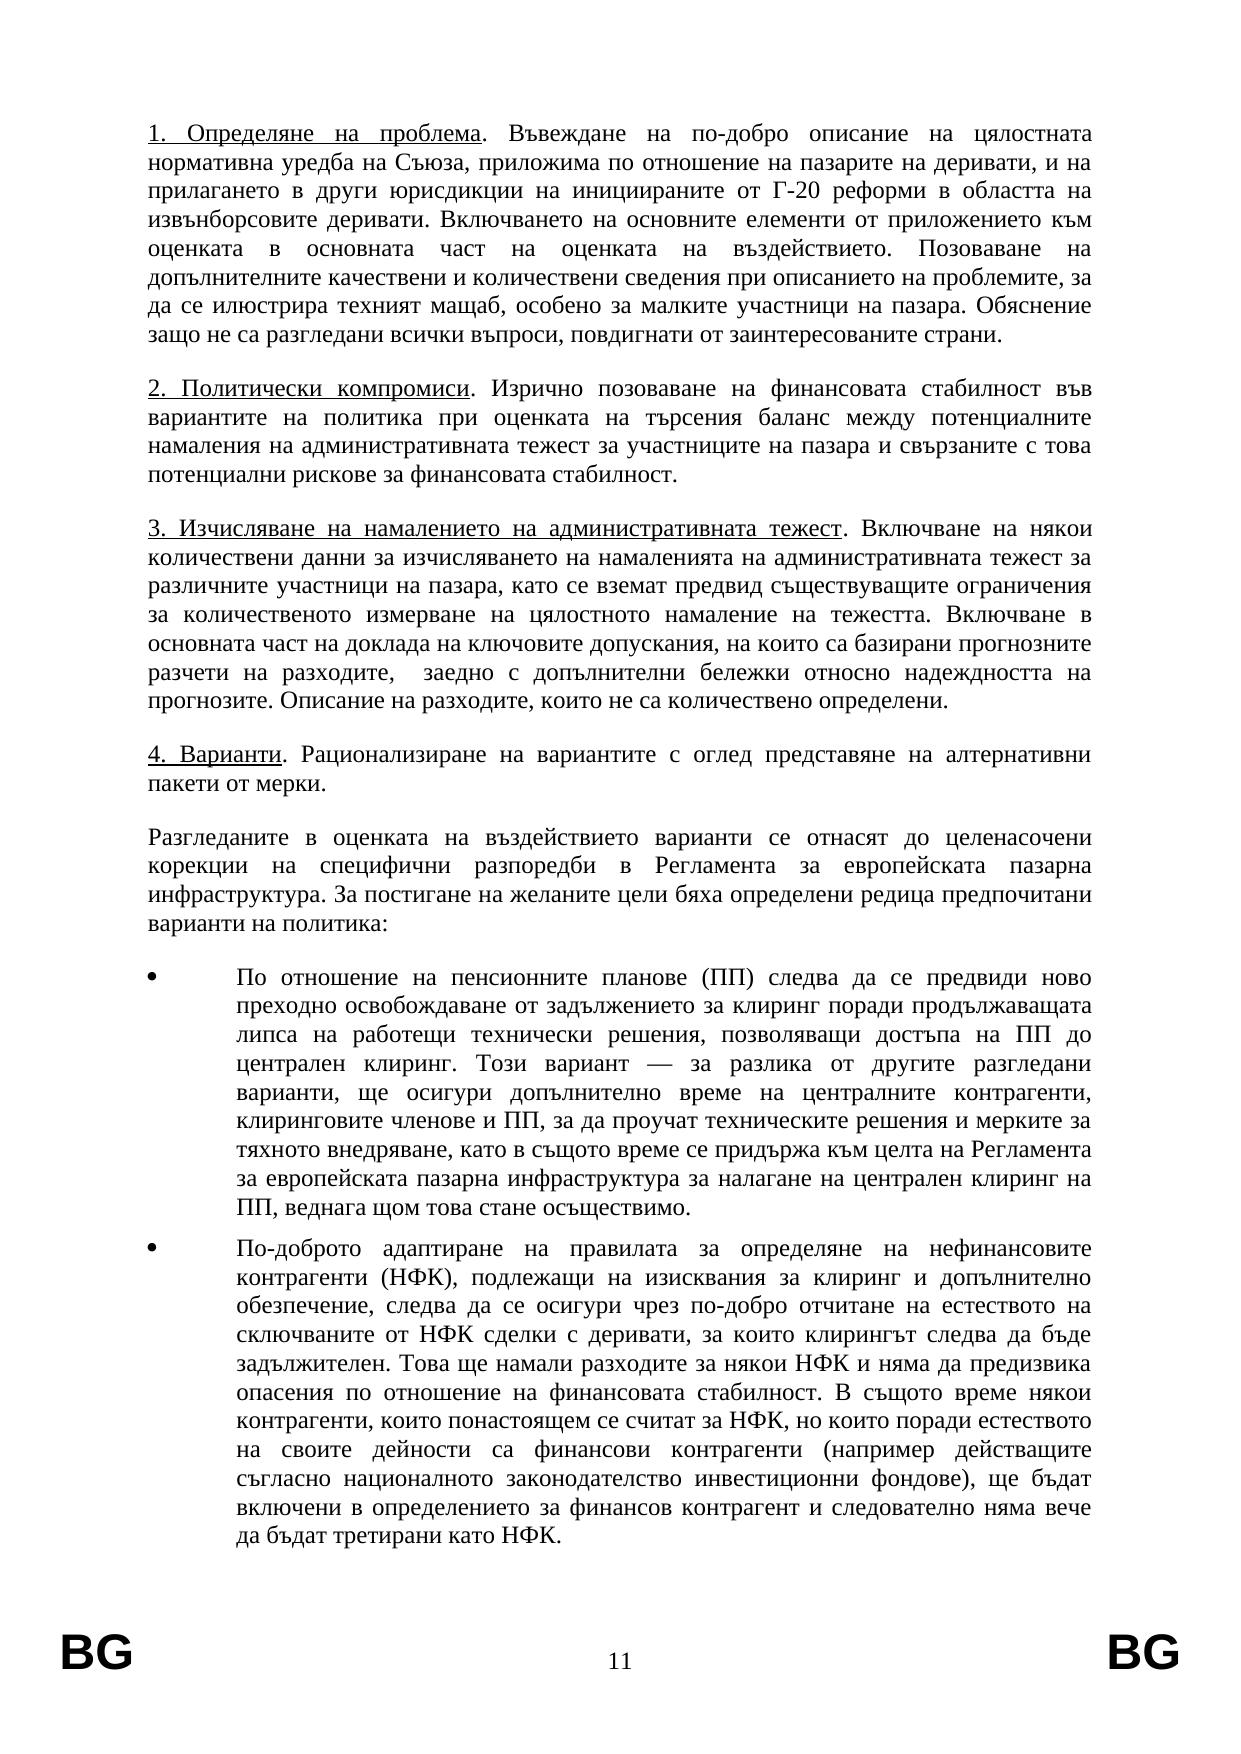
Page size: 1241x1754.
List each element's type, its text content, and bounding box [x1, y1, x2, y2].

text 1. Определяне на проблема. Въвеждане на по-добро описание на цялостната нормативна уредба на Съюза, приложима по отношение на пазарите на деривати, и на прилагането в други юрисдикции на инициираните от Г-20 реформи в областта на извънборсовите деривати. Включването на основните елементи от приложението към оценката в основната част на оценката на въздействието. Позоваване на допълнителните качествени и количествени сведения при описанието на проблемите, за да се илюстрира техният мащаб, особено за малките участници на пазара. Обяснение защо не са разгледани всички въпроси, повдигнати от заинтересованите страни. [148, 118, 1093, 348]
text 4. Варианти. Рационализиране на вариантите с оглед представяне на алтернативни пакети от мерки. [148, 739, 1093, 797]
text По-доброто адаптиране на правилата за определяне на нефинансовите контрагенти (НФК), подлежащи на изисквания за клиринг и допълнително обезпечение, следва да се осигури чрез по-добро отчитане на естеството на сключваните от НФК сделки с деривати, за които клирингът следва да бъде задължителен. Това ще намали разходите за някои НФК и няма да предизвика опасения по отношение на финансовата стабилност. В същото време някои контрагенти, които понастоящем се считат за НФК, но които поради естеството на своите дейности са финансови контрагенти (например действащите съгласно националното законодателство инвестиционни фондове), ще бъдат включени в определението за финансов контрагент и следователно няма вече да бъдат третирани като НФК. [148, 1233, 1093, 1549]
text 2. Политически компромиси. Изрично позоваване на финансовата стабилност във вариантите на политика при оценката на търсения баланс между потенциалните намаления на административната тежест за участниците на пазара и свързаните с това потенциални рискове за финансовата стабилност. [148, 373, 1093, 488]
list По отношение на пенсионните планове (ПП) следва да се предвиди ново преходно освобождаване от задължението за клиринг поради продължаващата липса на работещи технически решения, позволяващи достъпа на ПП до централен клиринг. Този вариант — за разлика от другите разгледани варианти, ще осигури допълнително време на централните контрагенти, клиринговите членове и ПП, за да проучат техническите решения и мерките за тяхното внедряване, като в същото време се придържа към целта на Регламента за европейската пазарна инфраструктура за налагане на централен клиринг на ПП, веднага щом това стане осъществимо. [148, 962, 1093, 1221]
text Разгледаните в оценката на въздействието варианти се отнасят до целенасочени корекции на специфични разпоредби в Регламента за европейската пазарна инфраструктура. За постигане на желаните цели бяха определени редица предпочитани варианти на политика: [148, 822, 1093, 937]
text 3. Изчисляване на намалението на административната тежест. Включване на някои количествени данни за изчисляването на намаленията на административната тежест за различните участници на пазара, като се вземат предвид съществуващите ограничения за количественото измерване на цялостното намаление на тежестта. Включване в основната част на доклада на ключовите допускания, на които са базирани прогнозните разчети на разходите, заедно с допълнителни бележки относно надеждността на прогнозите. Описание на разходите, които не са количествено определени. [148, 513, 1093, 714]
